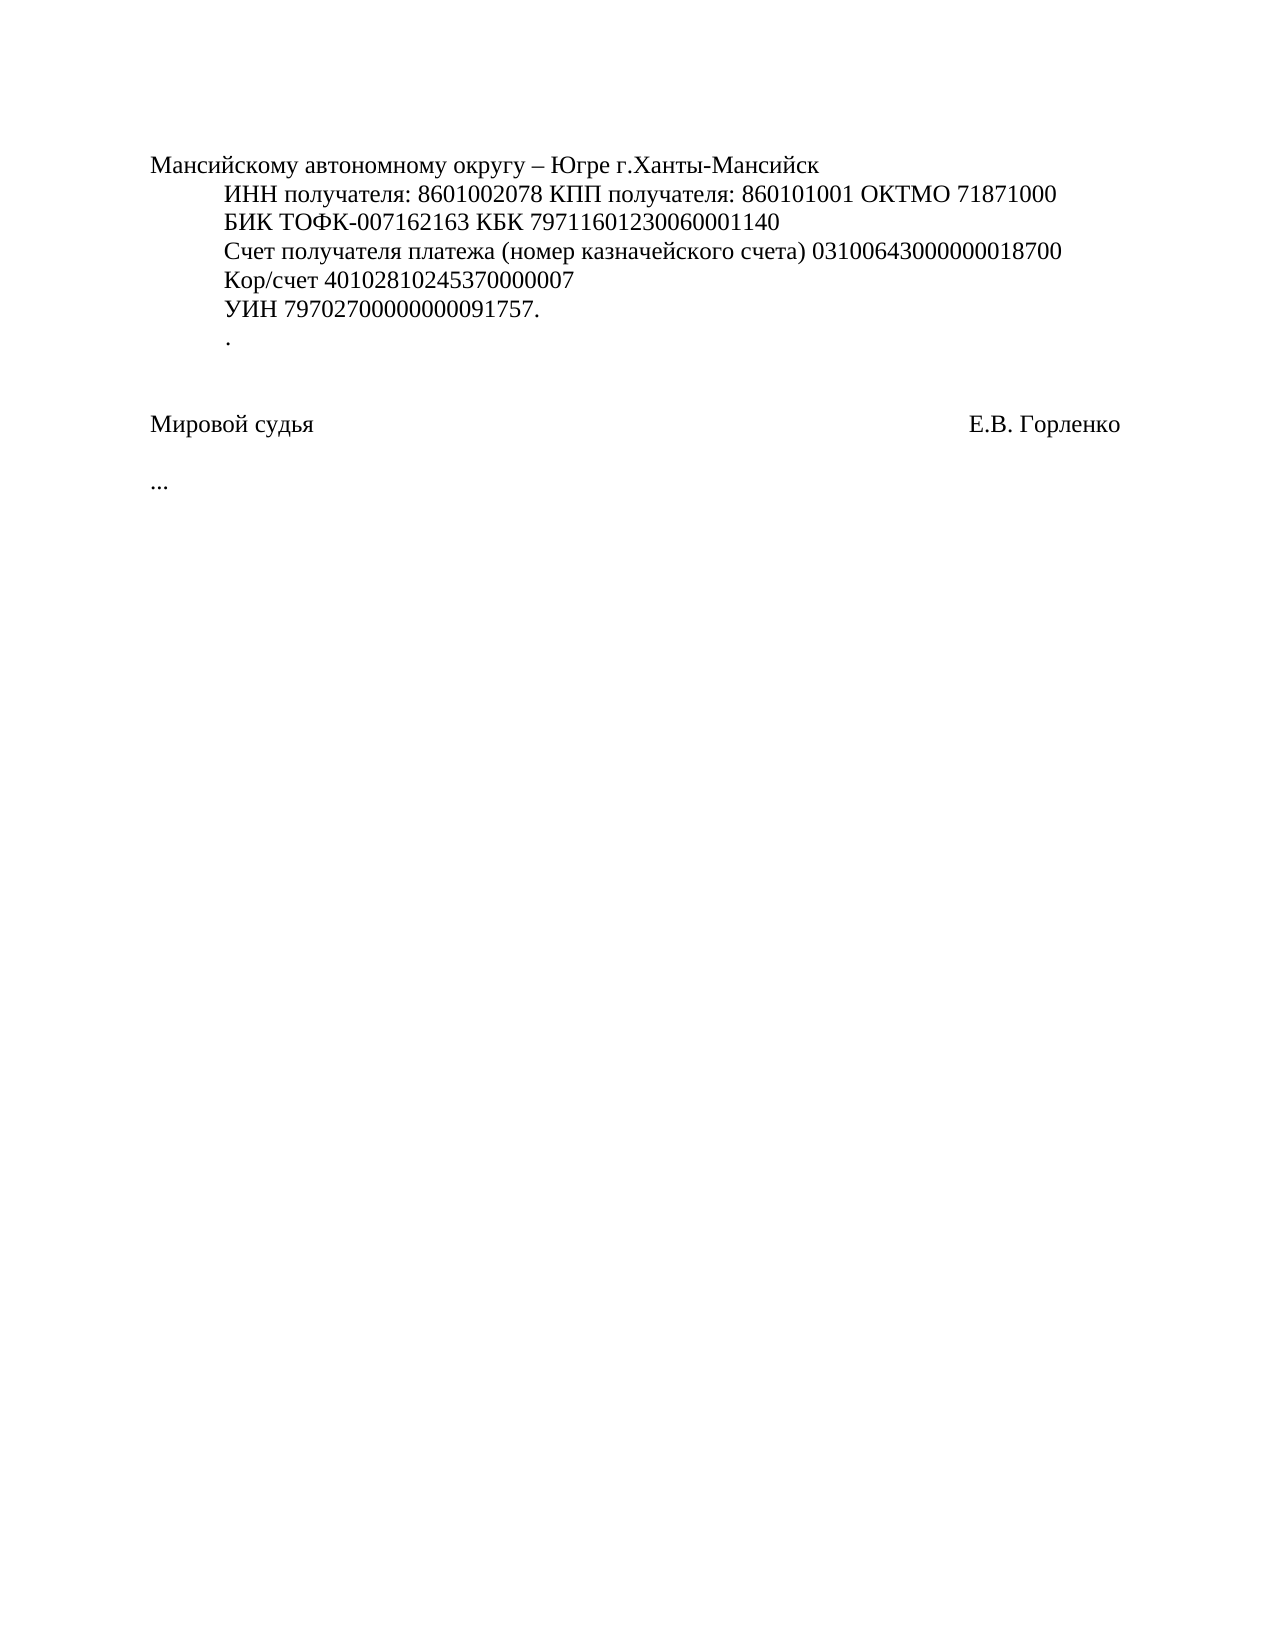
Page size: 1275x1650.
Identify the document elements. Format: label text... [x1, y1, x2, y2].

text УИН 79702700000000091757. [150, 294, 1125, 322]
text Кор/счет 40102810245370000007 [150, 265, 1125, 294]
text ... [150, 466, 1125, 495]
text БИК ТОФК-007162163 КБК 79711601230060001140 [150, 207, 1125, 236]
text Мировой судья Е.В. Горленко [150, 409, 1125, 437]
text Счет получателя платежа (номер казначейского счета) 03100643000000018700 [150, 236, 1125, 265]
text ИНН получателя: 8601002078 КПП получателя: 860101001 ОКТМО 71871000 [150, 179, 1125, 207]
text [150, 150, 1125, 179]
text . [150, 322, 1125, 351]
